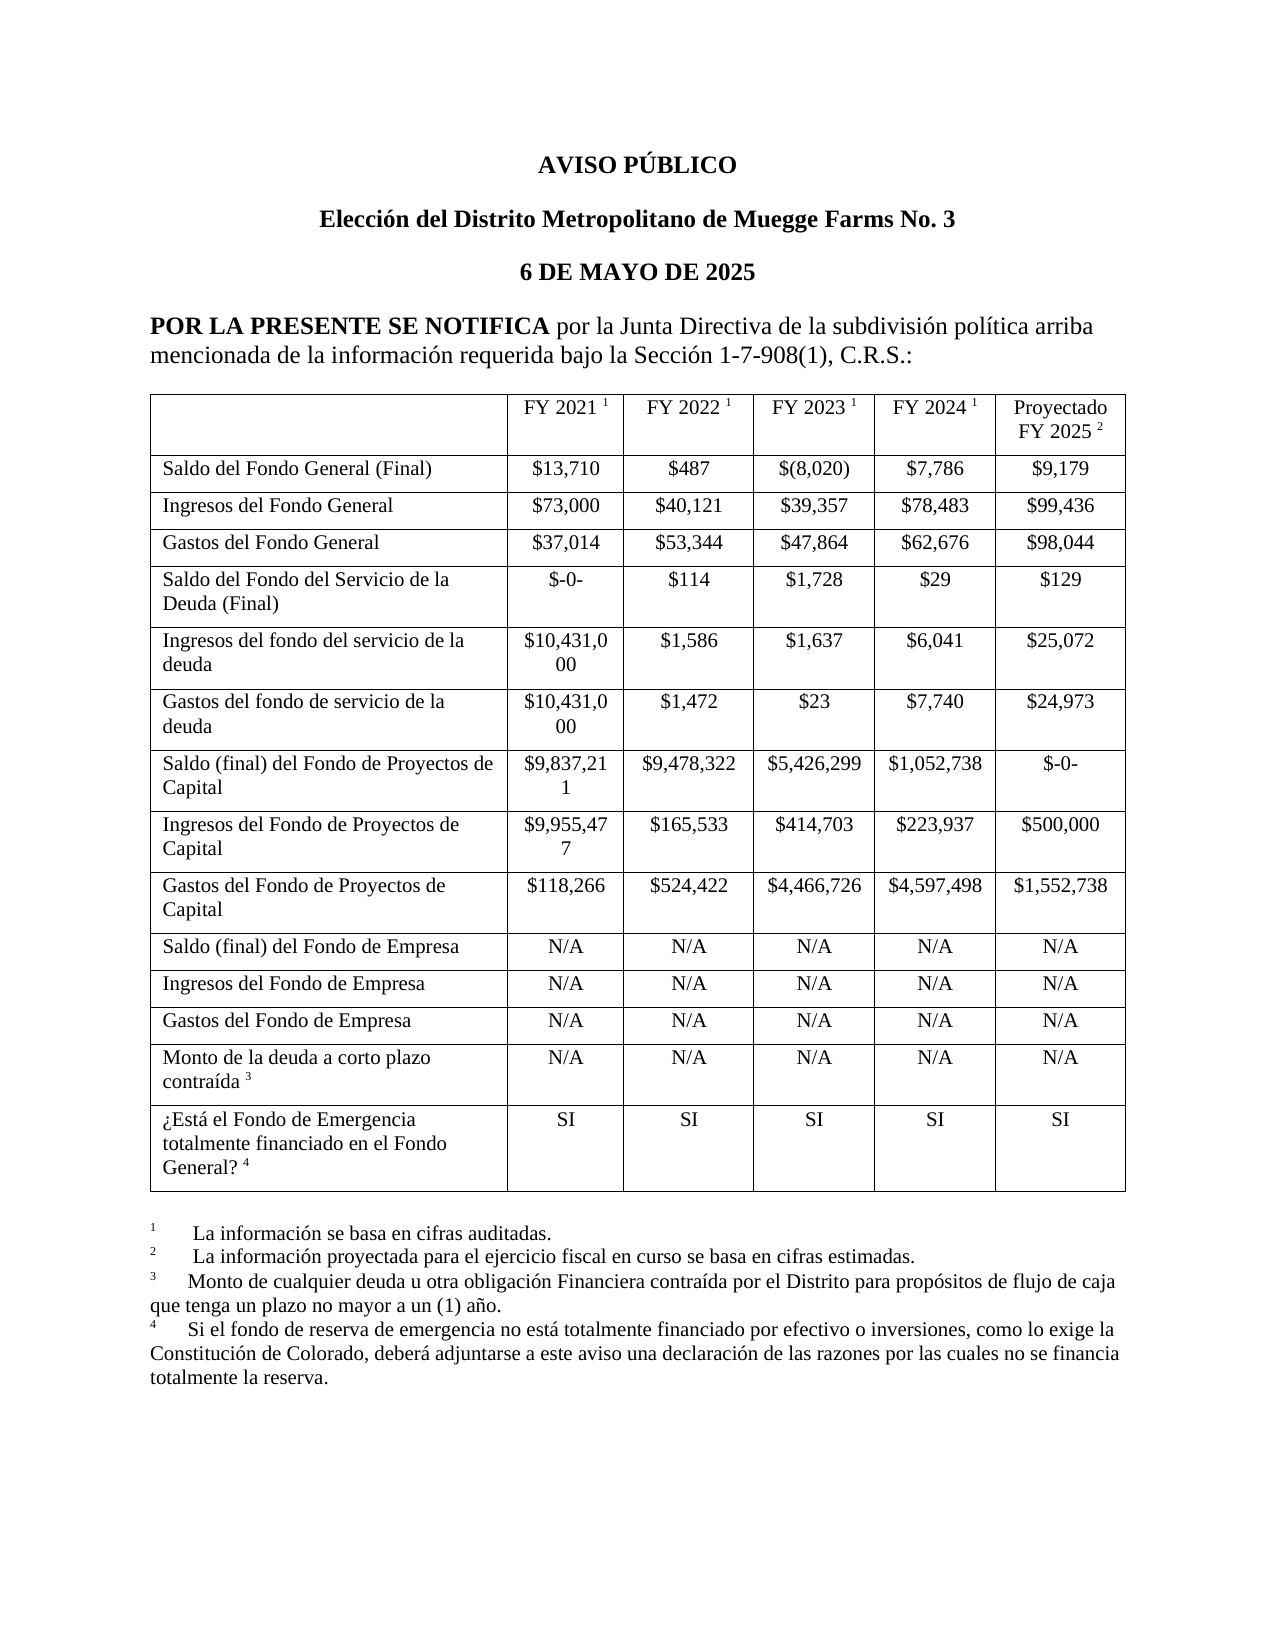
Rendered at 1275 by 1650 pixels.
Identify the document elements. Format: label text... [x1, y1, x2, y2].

title 6 DE MAYO DE 2025 [150, 257, 1125, 286]
table_cell N/A [996, 934, 1125, 970]
table_cell $7,740 [875, 690, 995, 749]
table_cell SI [508, 1106, 623, 1191]
table_cell $25,072 [996, 628, 1125, 688]
table_header [151, 395, 507, 455]
table_cell Gastos del Fondo General [151, 530, 507, 566]
table_cell $78,483 [875, 493, 995, 529]
table_cell $129 [996, 567, 1125, 627]
table_cell Saldo (final) del Fondo de Proyectos de Capital [151, 751, 507, 811]
table_cell $4,466,726 [754, 873, 874, 933]
table_cell $1,552,738 [996, 873, 1125, 933]
table_cell $4,597,498 [875, 873, 995, 933]
table_cell $1,052,738 [875, 751, 995, 811]
table_cell ¿Está el Fondo de Emergencia totalmente financiado en el Fondo General? 4 [151, 1106, 507, 1191]
table_cell Ingresos del fondo del servicio de la deuda [151, 628, 507, 688]
table_cell $114 [624, 567, 753, 627]
table_cell $10,431,000 [508, 628, 623, 688]
table_cell $223,937 [875, 812, 995, 872]
table_cell $10,431,000 [508, 690, 623, 749]
table_cell $-0- [996, 751, 1125, 811]
table_cell Saldo del Fondo General (Final) [151, 456, 507, 492]
table_cell $29 [875, 567, 995, 627]
table_cell $23 [754, 690, 874, 749]
table_cell $1,637 [754, 628, 874, 688]
table_header Proyectado FY 2025 2 [996, 395, 1125, 455]
table_header FY 2022 1 [624, 395, 753, 455]
table_cell SI [624, 1106, 753, 1191]
table_cell $47,864 [754, 530, 874, 566]
table_cell $13,710 [508, 456, 623, 492]
table_cell $39,357 [754, 493, 874, 529]
table_cell $487 [624, 456, 753, 492]
table_cell Saldo (final) del Fondo de Empresa [151, 934, 507, 970]
text 3 Monto de cualquier deuda u otra obligación Financiera contraída por el Distrito para propósitos de flujo de caja que tenga un plazo no mayor a un (1) año. [150, 1268, 1125, 1317]
table_cell Monto de la deuda a corto plazo contraída 3 [151, 1045, 507, 1105]
table_cell $9,179 [996, 456, 1125, 492]
table_cell Saldo del Fondo del Servicio de la Deuda (Final) [151, 567, 507, 627]
table_cell $62,676 [875, 530, 995, 566]
table_cell Gastos del fondo de servicio de la deuda [151, 690, 507, 749]
table_cell N/A [754, 971, 874, 1007]
table_cell $1,586 [624, 628, 753, 688]
table_cell $1,472 [624, 690, 753, 749]
table_cell Ingresos del Fondo de Empresa [151, 971, 507, 1007]
table_cell $414,703 [754, 812, 874, 872]
table_cell N/A [754, 934, 874, 970]
text 1 La información se basa en cifras auditadas. [150, 1220, 1125, 1244]
table_cell $40,121 [624, 493, 753, 529]
table_cell N/A [996, 1045, 1125, 1105]
table_cell $165,533 [624, 812, 753, 872]
table_cell $37,014 [508, 530, 623, 566]
table_header FY 2023 1 [754, 395, 874, 455]
table_cell $5,426,299 [754, 751, 874, 811]
table_cell $98,044 [996, 530, 1125, 566]
table_cell N/A [996, 971, 1125, 1007]
table_cell $9,955,477 [508, 812, 623, 872]
table_cell N/A [508, 971, 623, 1007]
table_cell $7,786 [875, 456, 995, 492]
table_cell N/A [624, 1045, 753, 1105]
table_cell $524,422 [624, 873, 753, 933]
table_cell N/A [508, 1008, 623, 1044]
table_cell N/A [875, 1045, 995, 1105]
table_cell SI [875, 1106, 995, 1191]
text POR LA PRESENTE SE NOTIFICA por la Junta Directiva de la subdivisión política arriba mencionada de la información requerida bajo la Sección 1-7-908(1), C.R.S.: [150, 311, 1125, 369]
table_header FY 2024 1 [875, 395, 995, 455]
table_header FY 2021 1 [508, 395, 623, 455]
table_cell Gastos del Fondo de Empresa [151, 1008, 507, 1044]
table_cell N/A [875, 1008, 995, 1044]
table_cell N/A [754, 1008, 874, 1044]
table_cell Ingresos del Fondo General [151, 493, 507, 529]
table_cell N/A [875, 971, 995, 1007]
table_cell $118,266 [508, 873, 623, 933]
table_cell $500,000 [996, 812, 1125, 872]
title AVISO PÚBLICO [150, 150, 1125, 179]
table_cell N/A [996, 1008, 1125, 1044]
table_cell $73,000 [508, 493, 623, 529]
table_cell $9,837,211 [508, 751, 623, 811]
table_cell SI [996, 1106, 1125, 1191]
table_cell SI [754, 1106, 874, 1191]
table_cell N/A [875, 934, 995, 970]
table_cell N/A [508, 934, 623, 970]
table_cell N/A [754, 1045, 874, 1105]
table_cell $24,973 [996, 690, 1125, 749]
text 2 La información proyectada para el ejercicio fiscal en curso se basa en cifras estimadas. [150, 1244, 1125, 1268]
table_cell N/A [624, 934, 753, 970]
table_cell N/A [624, 971, 753, 1007]
table_cell $53,344 [624, 530, 753, 566]
table_cell $1,728 [754, 567, 874, 627]
table_cell Ingresos del Fondo de Proyectos de Capital [151, 812, 507, 872]
table_cell $99,436 [996, 493, 1125, 529]
table_cell Gastos del Fondo de Proyectos de Capital [151, 873, 507, 933]
table_cell N/A [624, 1008, 753, 1044]
text 4 Si el fondo de reserva de emergencia no está totalmente financiado por efectivo o inversiones, como lo exige la Constitución de Colorado, deberá adjuntarse a este aviso una declaración de las razones por las cuales no se financia totalmente la reserva. [150, 1317, 1125, 1389]
table_cell $6,041 [875, 628, 995, 688]
table_cell $(8,020) [754, 456, 874, 492]
table_cell N/A [508, 1045, 623, 1105]
title Elección del Distrito Metropolitano de Muegge Farms No. 3 [150, 204, 1125, 232]
table_cell $-0- [508, 567, 623, 627]
table_cell $9,478,322 [624, 751, 753, 811]
